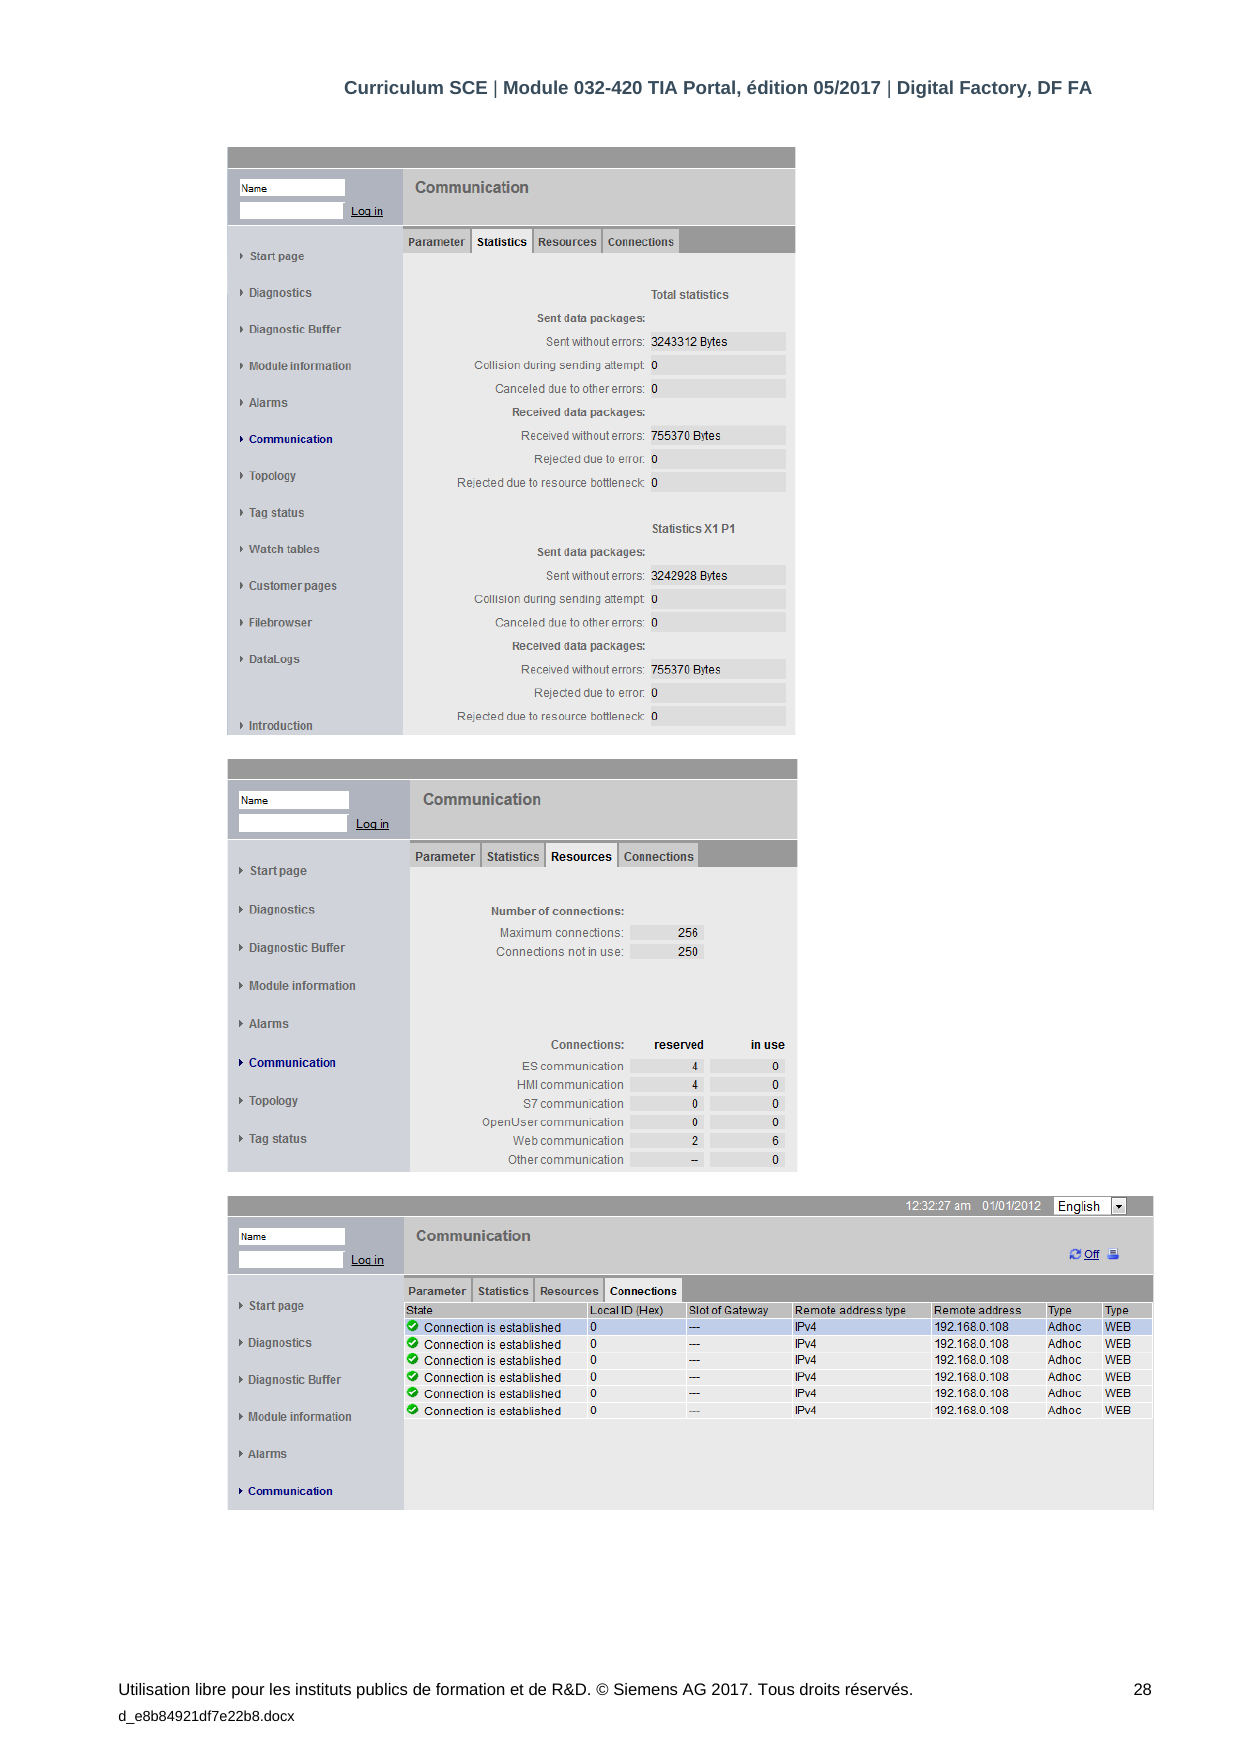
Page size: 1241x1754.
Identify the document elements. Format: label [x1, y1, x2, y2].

picture [227, 147, 796, 735]
picture [227, 759, 798, 1172]
picture [227, 1196, 1154, 1510]
